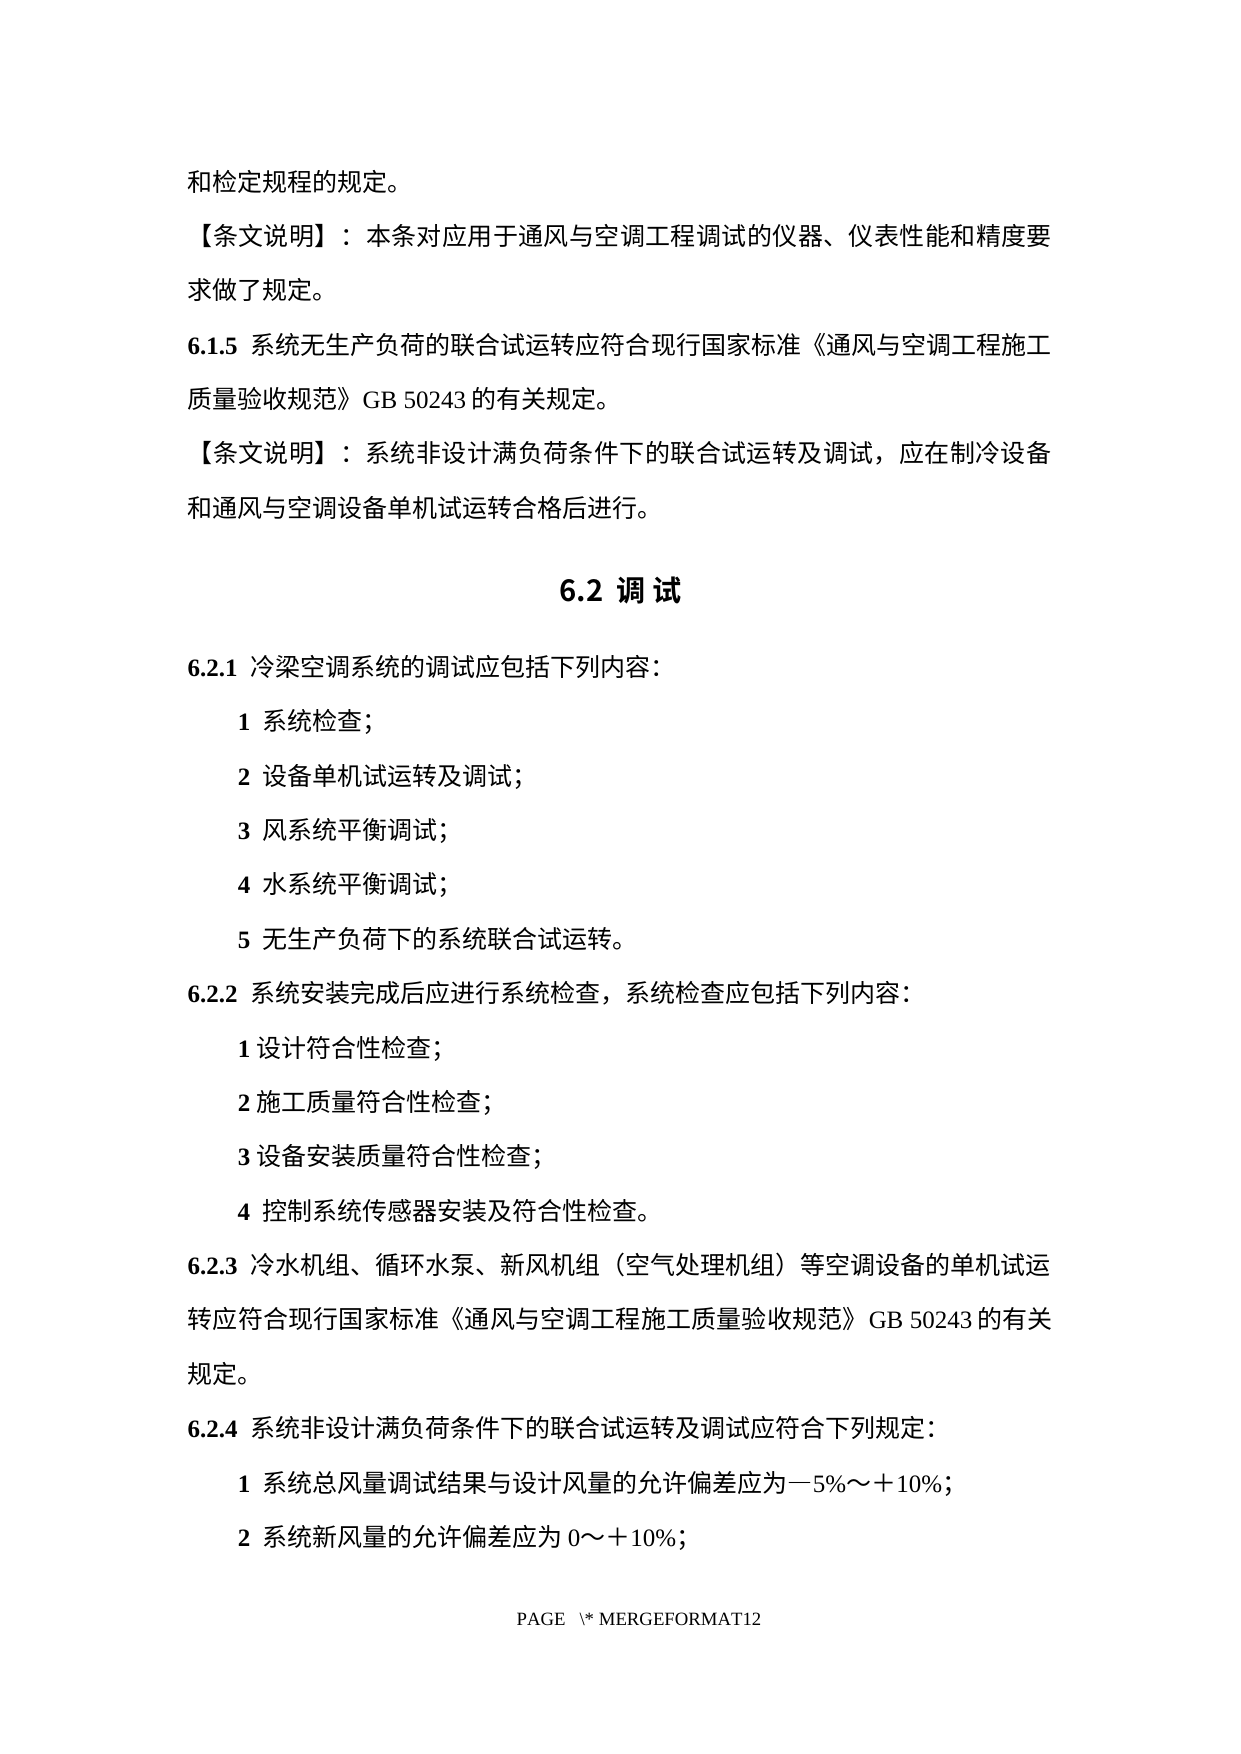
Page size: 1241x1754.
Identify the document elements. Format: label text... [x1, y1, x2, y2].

text 2 系统新风量的允许偏差应为0～＋10%； [187, 1517, 1053, 1554]
text 4 控制系统传感器安装及符合性检查。 [187, 1191, 1053, 1227]
text 6.2 调 试 [187, 568, 1053, 610]
text 1 系统总风量调试结果与设计风量的允许偏差应为—5%～＋10%； [187, 1463, 1053, 1499]
text 5 无生产负荷下的系统联合试运转。 [187, 919, 1053, 956]
text 4 水系统平衡调试； [187, 865, 1053, 901]
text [187, 162, 1053, 198]
text 3 设备安装质量符合性检查； [187, 1137, 1053, 1173]
text 1 设计符合性检查； [187, 1028, 1053, 1064]
text 2 设备单机试运转及调试； [187, 756, 1053, 792]
text 6.2.1 冷梁空调系统的调试应包括下列内容： [187, 647, 1053, 684]
text 6.2.3 冷水机组、循环水泵、新风机组（空气处理机组）等空调设备的单机试运转应符合现行国家标准《通风与空调工程施工质量验收规范》GB 50243的有关规定。 [187, 1246, 1053, 1391]
text 【条文说明】：本条对应用于通风与空调工程调试的仪器、仪表性能和精度要求做了规定。 [187, 216, 1053, 307]
text 3 风系统平衡调试； [187, 811, 1053, 847]
text 【条文说明】：系统非设计满负荷条件下的联合试运转及调试，应在制冷设备和通风与空调设备单机试运转合格后进行。 [187, 434, 1053, 524]
text 1 系统检查； [187, 702, 1053, 738]
text 2 施工质量符合性检查； [187, 1082, 1053, 1119]
text 6.2.4 系统非设计满负荷条件下的联合试运转及调试应符合下列规定： [187, 1409, 1053, 1445]
text 6.2.2 系统安装完成后应进行系统检查，系统检查应包括下列内容： [187, 974, 1053, 1010]
text 6.1.5 系统无生产负荷的联合试运转应符合现行国家标准《通风与空调工程施工质量验收规范》GB 50243的有关规定。 [187, 325, 1053, 416]
